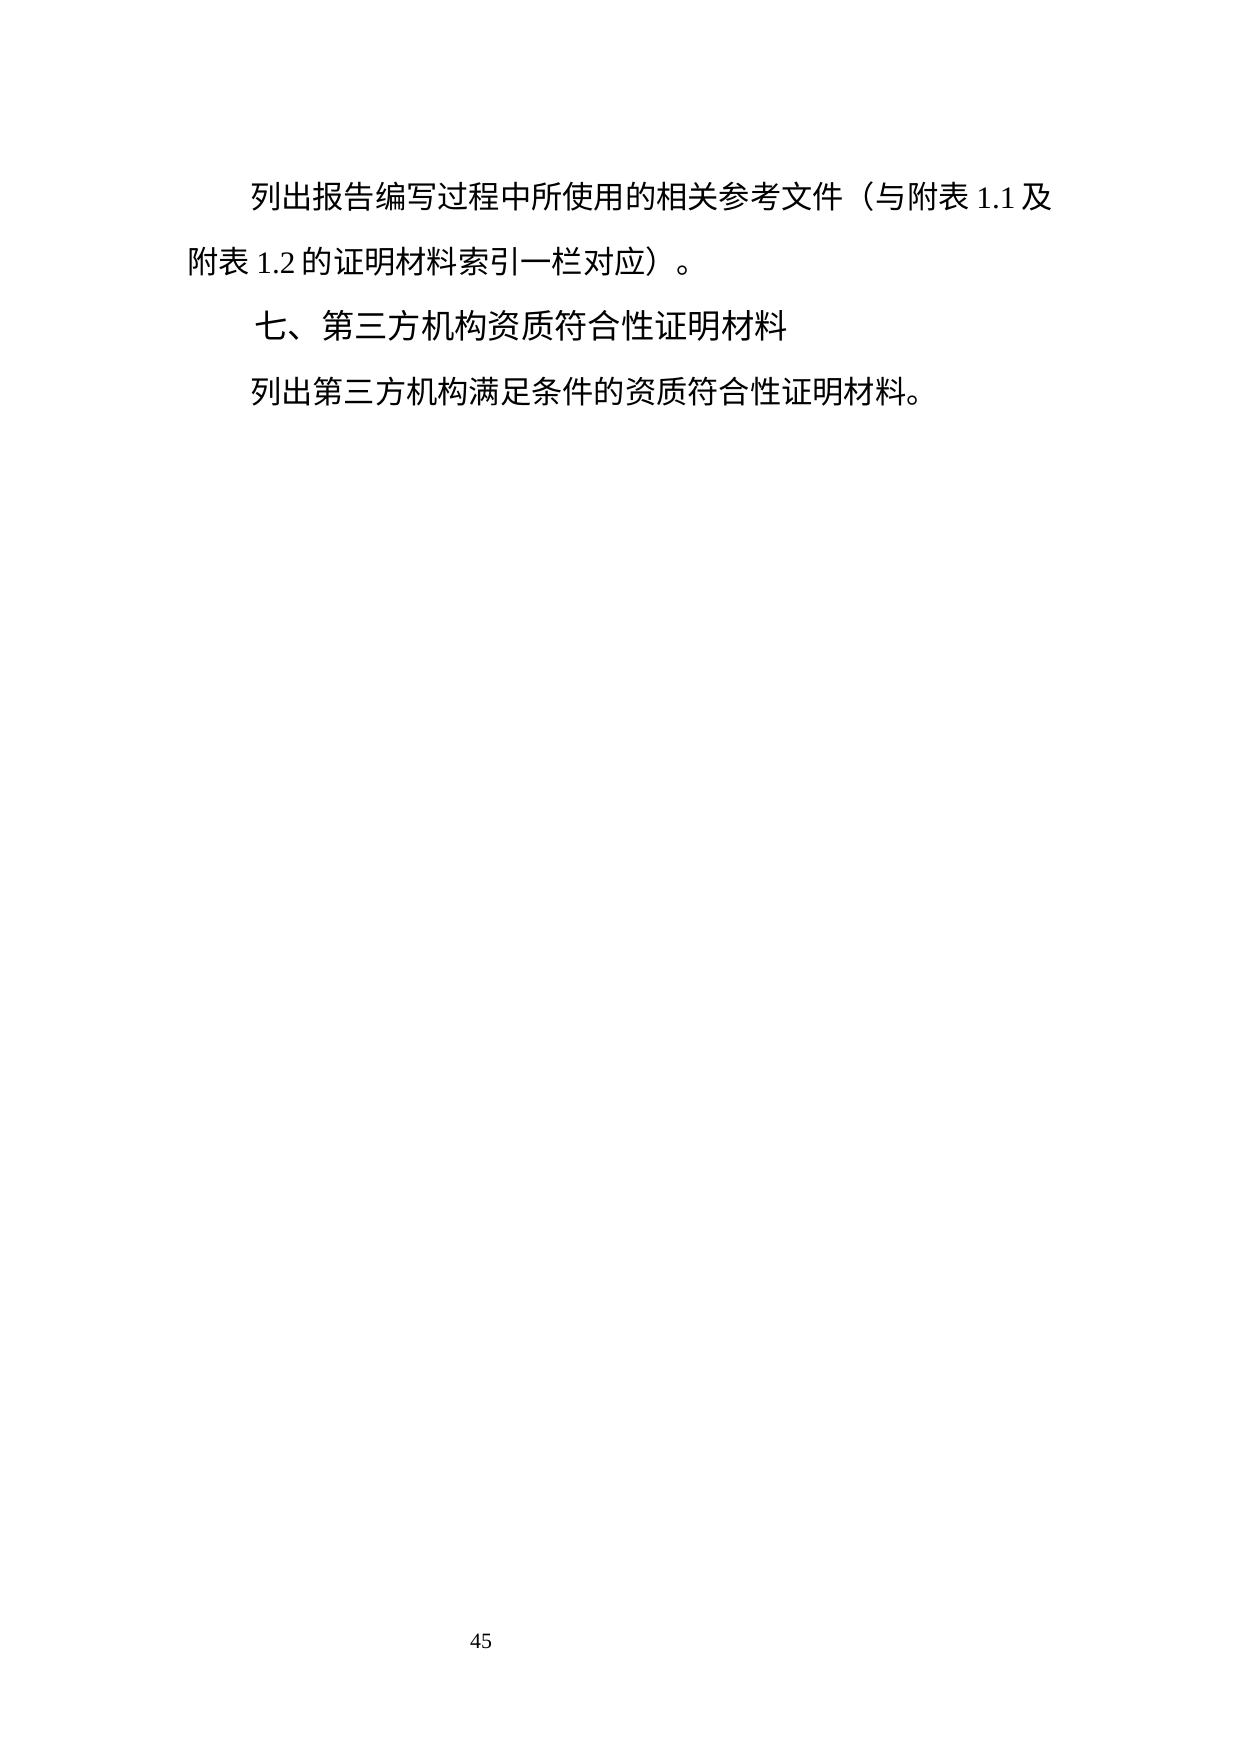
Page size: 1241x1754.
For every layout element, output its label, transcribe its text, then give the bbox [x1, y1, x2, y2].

text 列出第三方机构满足条件的资质符合性证明材料。 [187, 357, 1053, 422]
text 七、第三方机构资质符合性证明材料 [187, 292, 1053, 357]
text 列出报告编写过程中所使用的相关参考文件（与附表1.1及附表1.2的证明材料索引一栏对应）。 [187, 162, 1053, 292]
